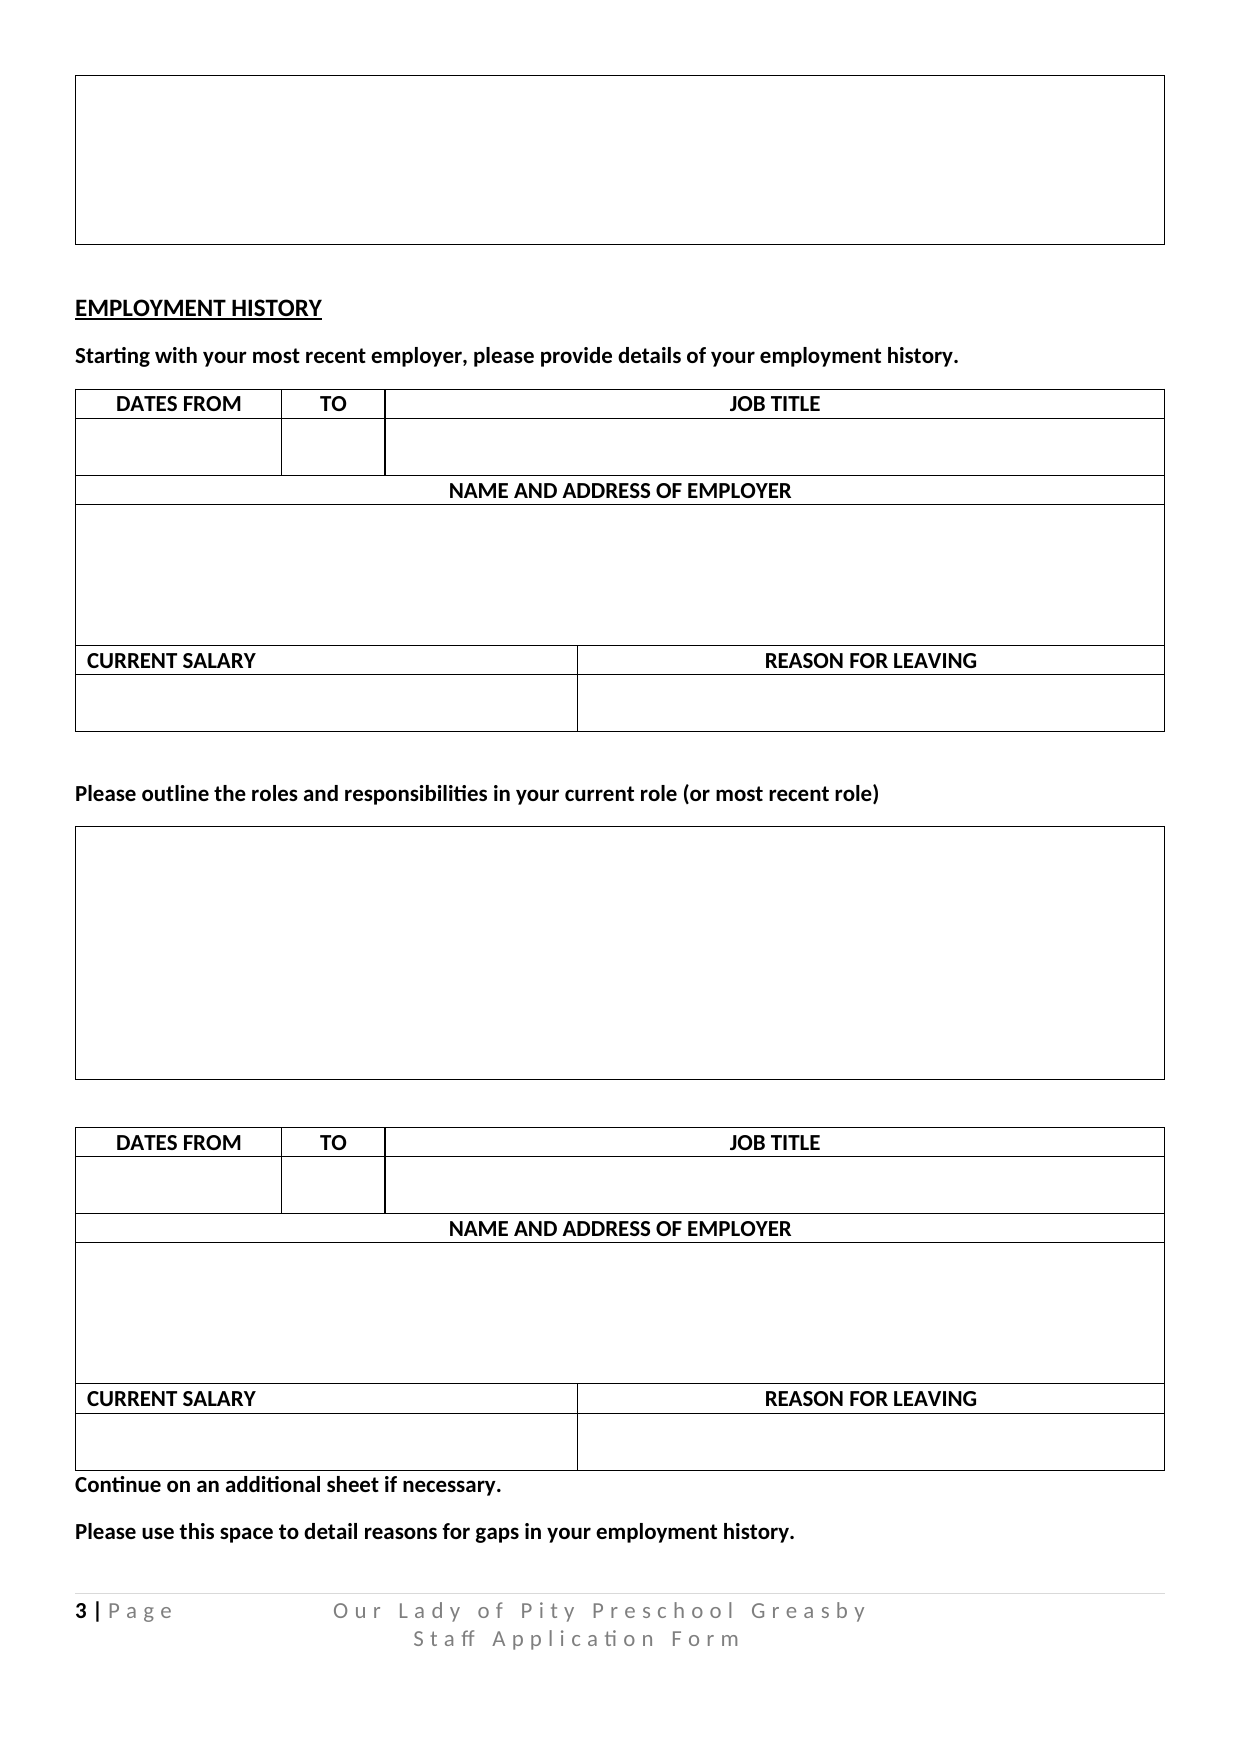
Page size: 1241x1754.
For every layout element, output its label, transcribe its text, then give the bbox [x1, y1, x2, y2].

table_cell REASON FOR LEAVING [578, 646, 1164, 674]
table_header DATES FROM [76, 390, 281, 418]
table_cell [76, 1414, 577, 1469]
table_cell REASON FOR LEAVING [578, 1384, 1164, 1412]
table_cell [76, 1157, 281, 1213]
table_cell [76, 675, 577, 731]
table_cell [282, 419, 384, 475]
text Please use this space to detail reasons for gaps in your employment history. [75, 1517, 1165, 1545]
table_cell CURRENT SALARY [76, 646, 577, 674]
table_cell [76, 419, 281, 475]
table_header JOB TITLE [386, 1128, 1164, 1156]
table_header JOB TITLE [386, 390, 1164, 418]
table_cell [282, 1157, 384, 1213]
table_cell [76, 1243, 1164, 1383]
text EMPLOYMENT HISTORY [75, 292, 1165, 323]
table_header [76, 827, 1164, 1079]
table_cell [386, 419, 1164, 475]
table_header [76, 76, 1164, 244]
table_cell [578, 1414, 1164, 1469]
table_cell NAME AND ADDRESS OF EMPLOYER [76, 476, 1164, 504]
table_cell [578, 675, 1164, 731]
table_cell CURRENT SALARY [76, 1384, 577, 1412]
table_header TO [282, 390, 384, 418]
text Starting with your most recent employer, please provide details of your employment history. [75, 342, 1165, 370]
table_cell [76, 505, 1164, 645]
table_header DATES FROM [76, 1128, 281, 1156]
table_header TO [282, 1128, 384, 1156]
table_cell NAME AND ADDRESS OF EMPLOYER [76, 1214, 1164, 1242]
text Please outline the roles and responsibilities in your current role (or most recent role) [75, 779, 1165, 807]
table_cell [386, 1157, 1164, 1213]
text Continue on an additional sheet if necessary. [75, 1471, 1165, 1498]
